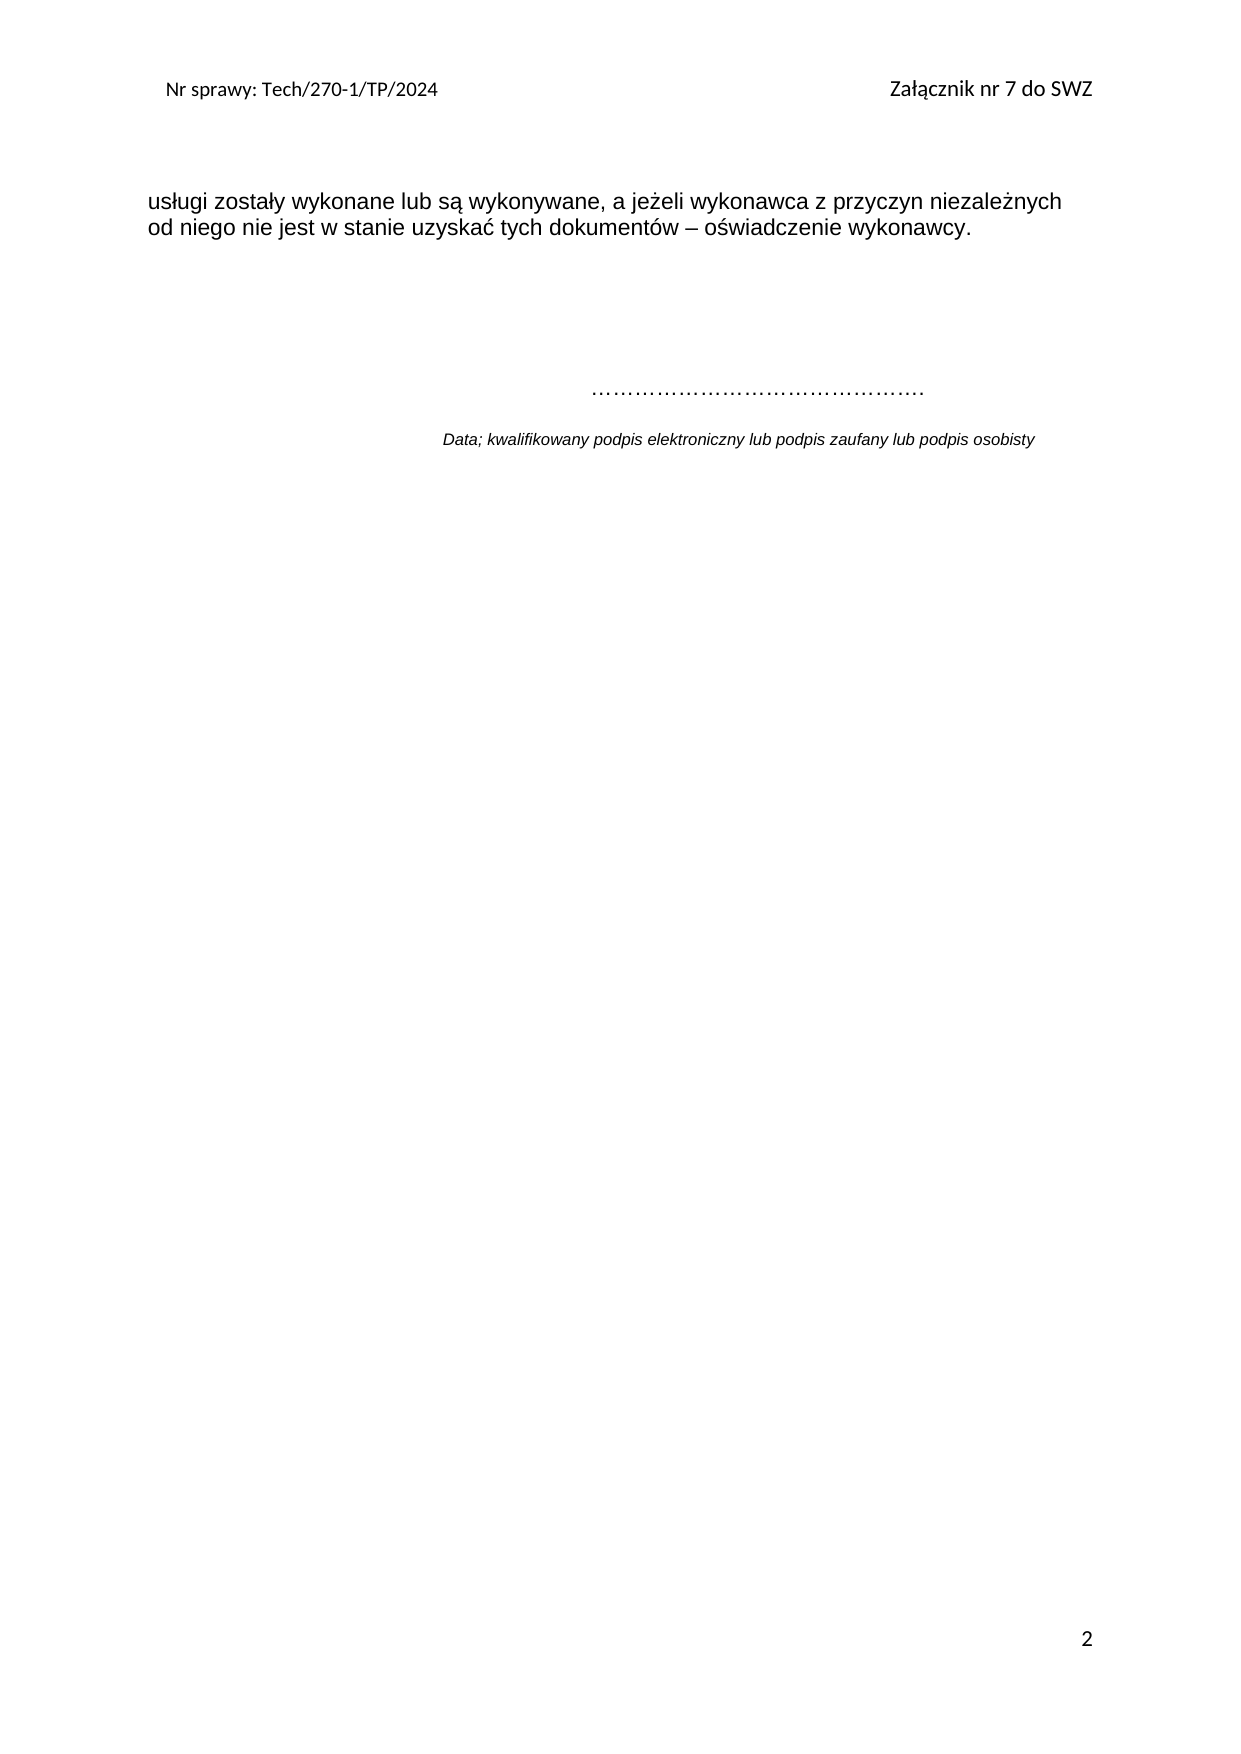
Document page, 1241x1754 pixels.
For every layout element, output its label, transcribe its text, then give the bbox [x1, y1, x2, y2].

text Data; kwalifikowany podpis elektroniczny lub podpis zaufany lub podpis osobisty [148, 429, 1093, 449]
text usługi zostały wykonane lub są wykonywane, a jeżeli wykonawca z przyczyn niezależnych od niego nie jest w stanie uzyskać tych dokumentów – oświadczenie wykonawcy. [148, 188, 1091, 241]
text ………………………………………. [148, 375, 1093, 400]
